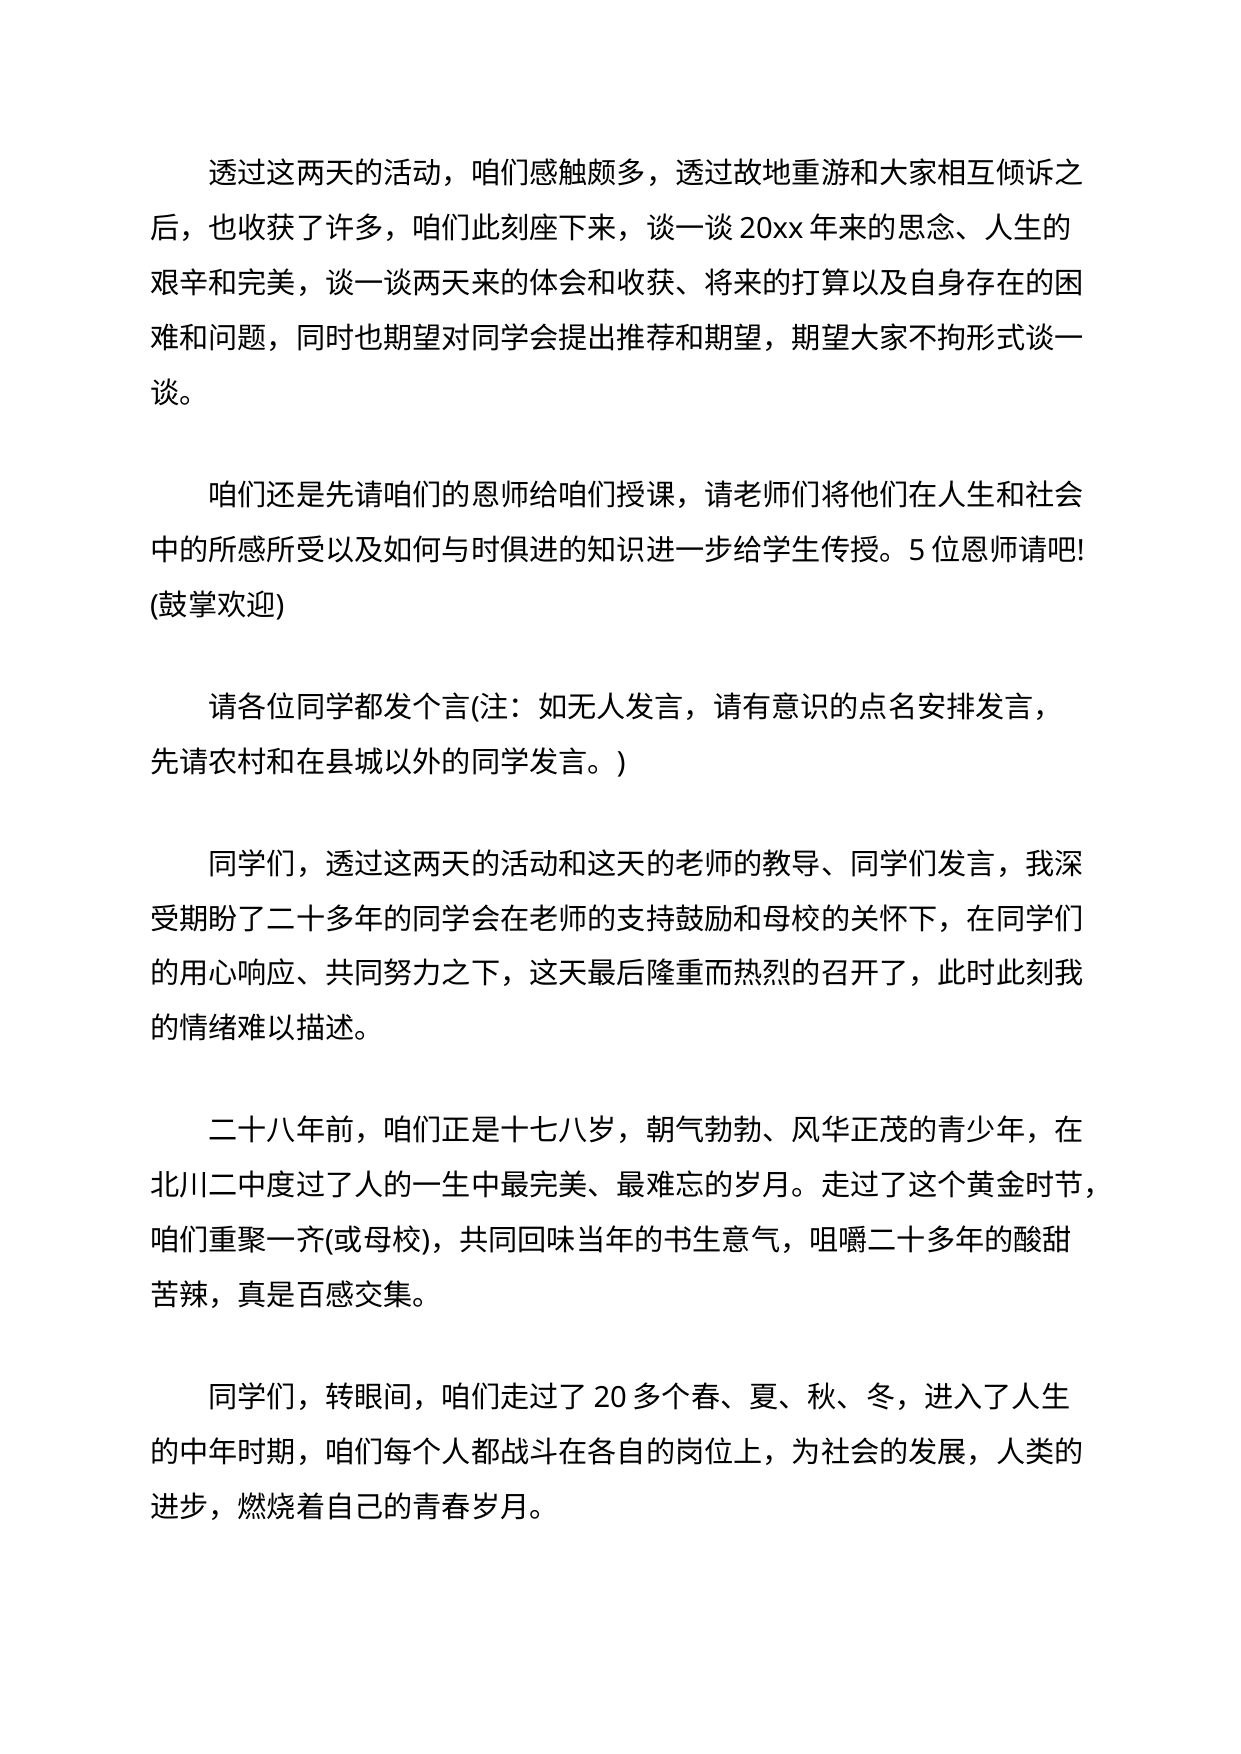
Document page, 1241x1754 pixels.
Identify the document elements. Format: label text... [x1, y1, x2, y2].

text 二十八年前，咱们正是十七八岁，朝气勃勃、风华正茂的青少年，在北川二中度过了人的一生中最完美、最难忘的岁月。走过了这个黄金时节，咱们重聚一齐(或母校)，共同回味当年的书生意气，咀嚼二十多年的酸甜苦辣，真是百感交集。 [150, 1107, 1090, 1314]
text 请各位同学都发个言(注：如无人发言，请有意识的点名安排发言，先请农村和在县城以外的同学发言。) [150, 683, 1090, 781]
text 透过这两天的活动，咱们感触颇多，透过故地重游和大家相互倾诉之后，也收获了许多，咱们此刻座下来，谈一谈20xx年来的思念、人生的艰辛和完美，谈一谈两天来的体会和收获、将来的打算以及自身存在的困难和问题，同时也期望对同学会提出推荐和期望，期望大家不拘形式谈一谈。 [150, 150, 1090, 412]
text 同学们，转眼间，咱们走过了20多个春、夏、秋、冬，进入了人生的中年时期，咱们每个人都战斗在各自的岗位上，为社会的发展，人类的进步，燃烧着自己的青春岁月。 [150, 1373, 1090, 1526]
text 同学们，透过这两天的活动和这天的老师的教导、同学们发言，我深受期盼了二十多年的同学会在老师的支持鼓励和母校的关怀下，在同学们的用心响应、共同努力之下，这天最后隆重而热烈的召开了，此时此刻我的情绪难以描述。 [150, 840, 1090, 1047]
text 咱们还是先请咱们的恩师给咱们授课，请老师们将他们在人生和社会中的所感所受以及如何与时俱进的知识进一步给学生传授。5位恩师请吧!(鼓掌欢迎) [150, 471, 1090, 624]
